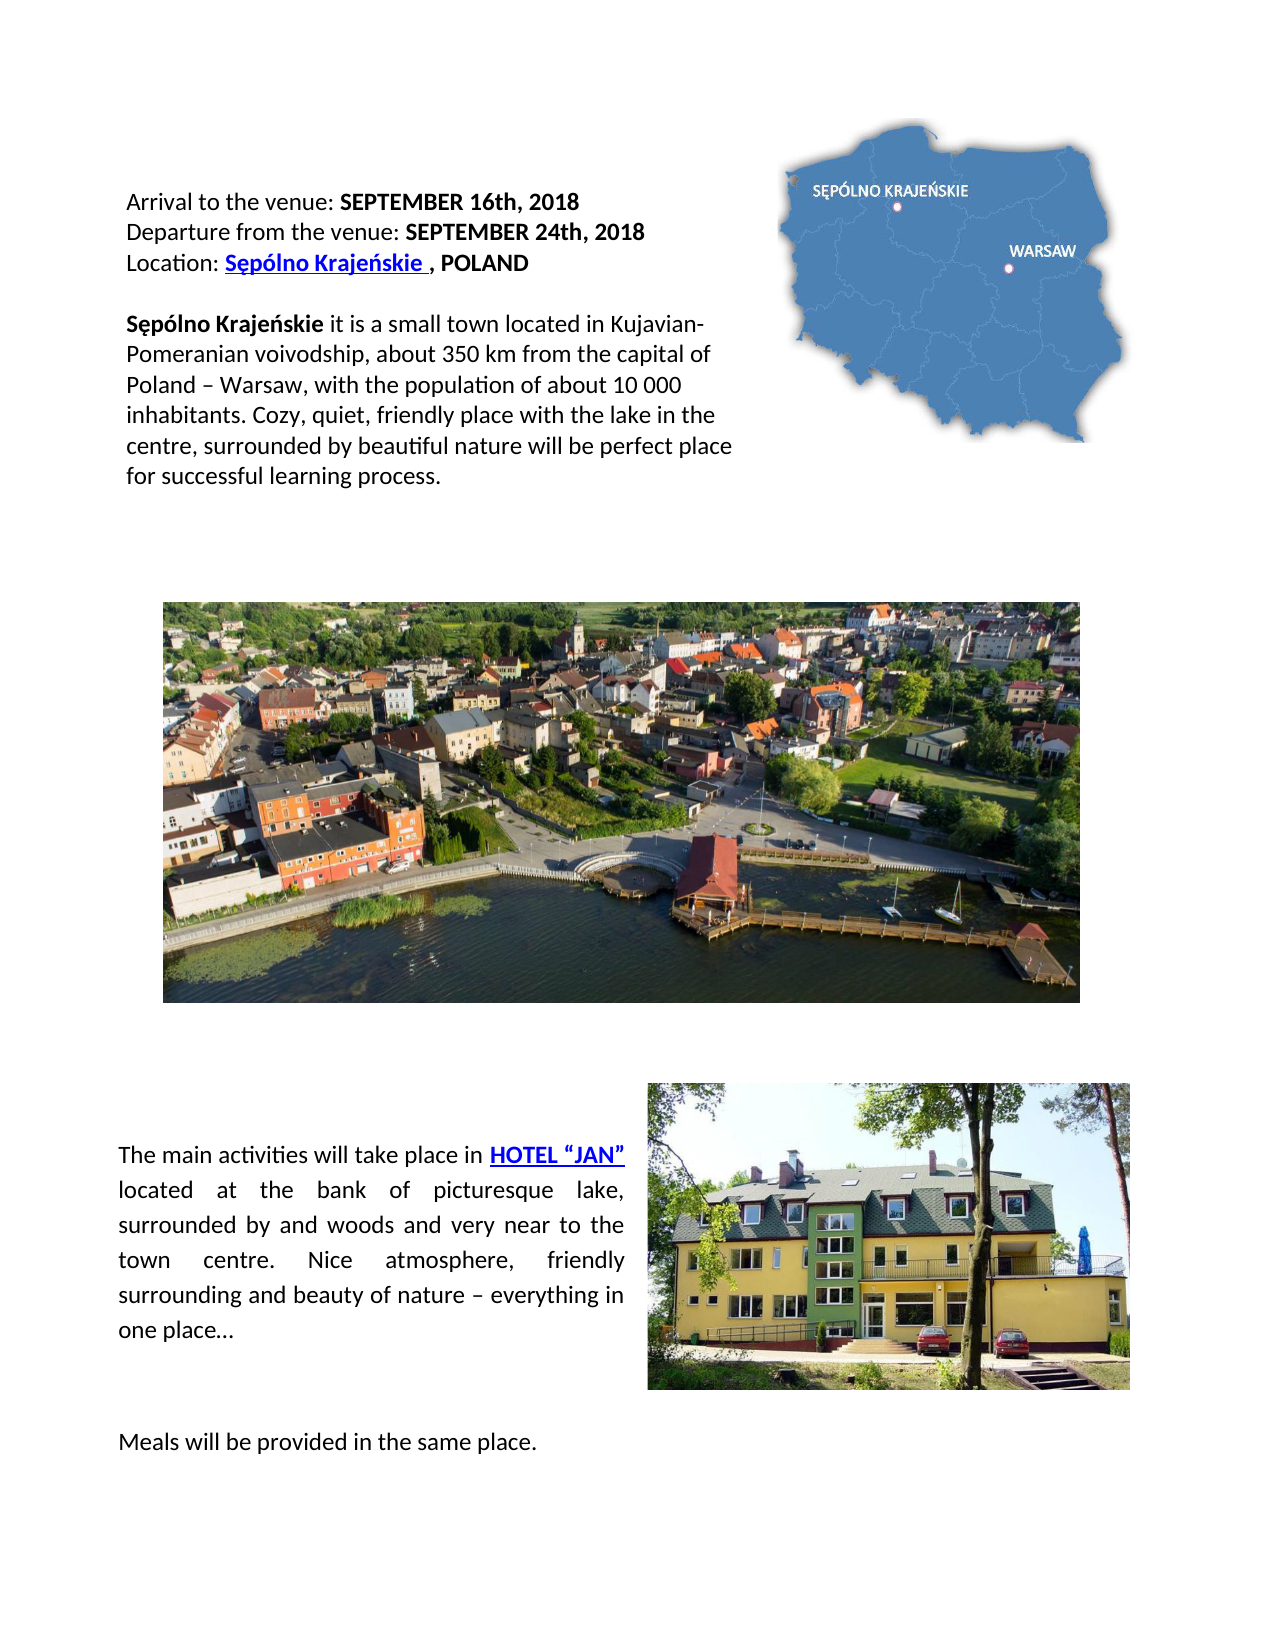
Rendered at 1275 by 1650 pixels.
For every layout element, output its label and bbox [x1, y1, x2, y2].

table_header [766, 118, 1136, 491]
table_cell [636, 1027, 1136, 1481]
picture [777, 118, 1135, 443]
table_cell [107, 491, 1136, 1027]
picture [647, 1083, 1130, 1390]
table_cell [107, 1027, 636, 1481]
table_header [107, 118, 766, 491]
picture [163, 602, 1080, 1003]
